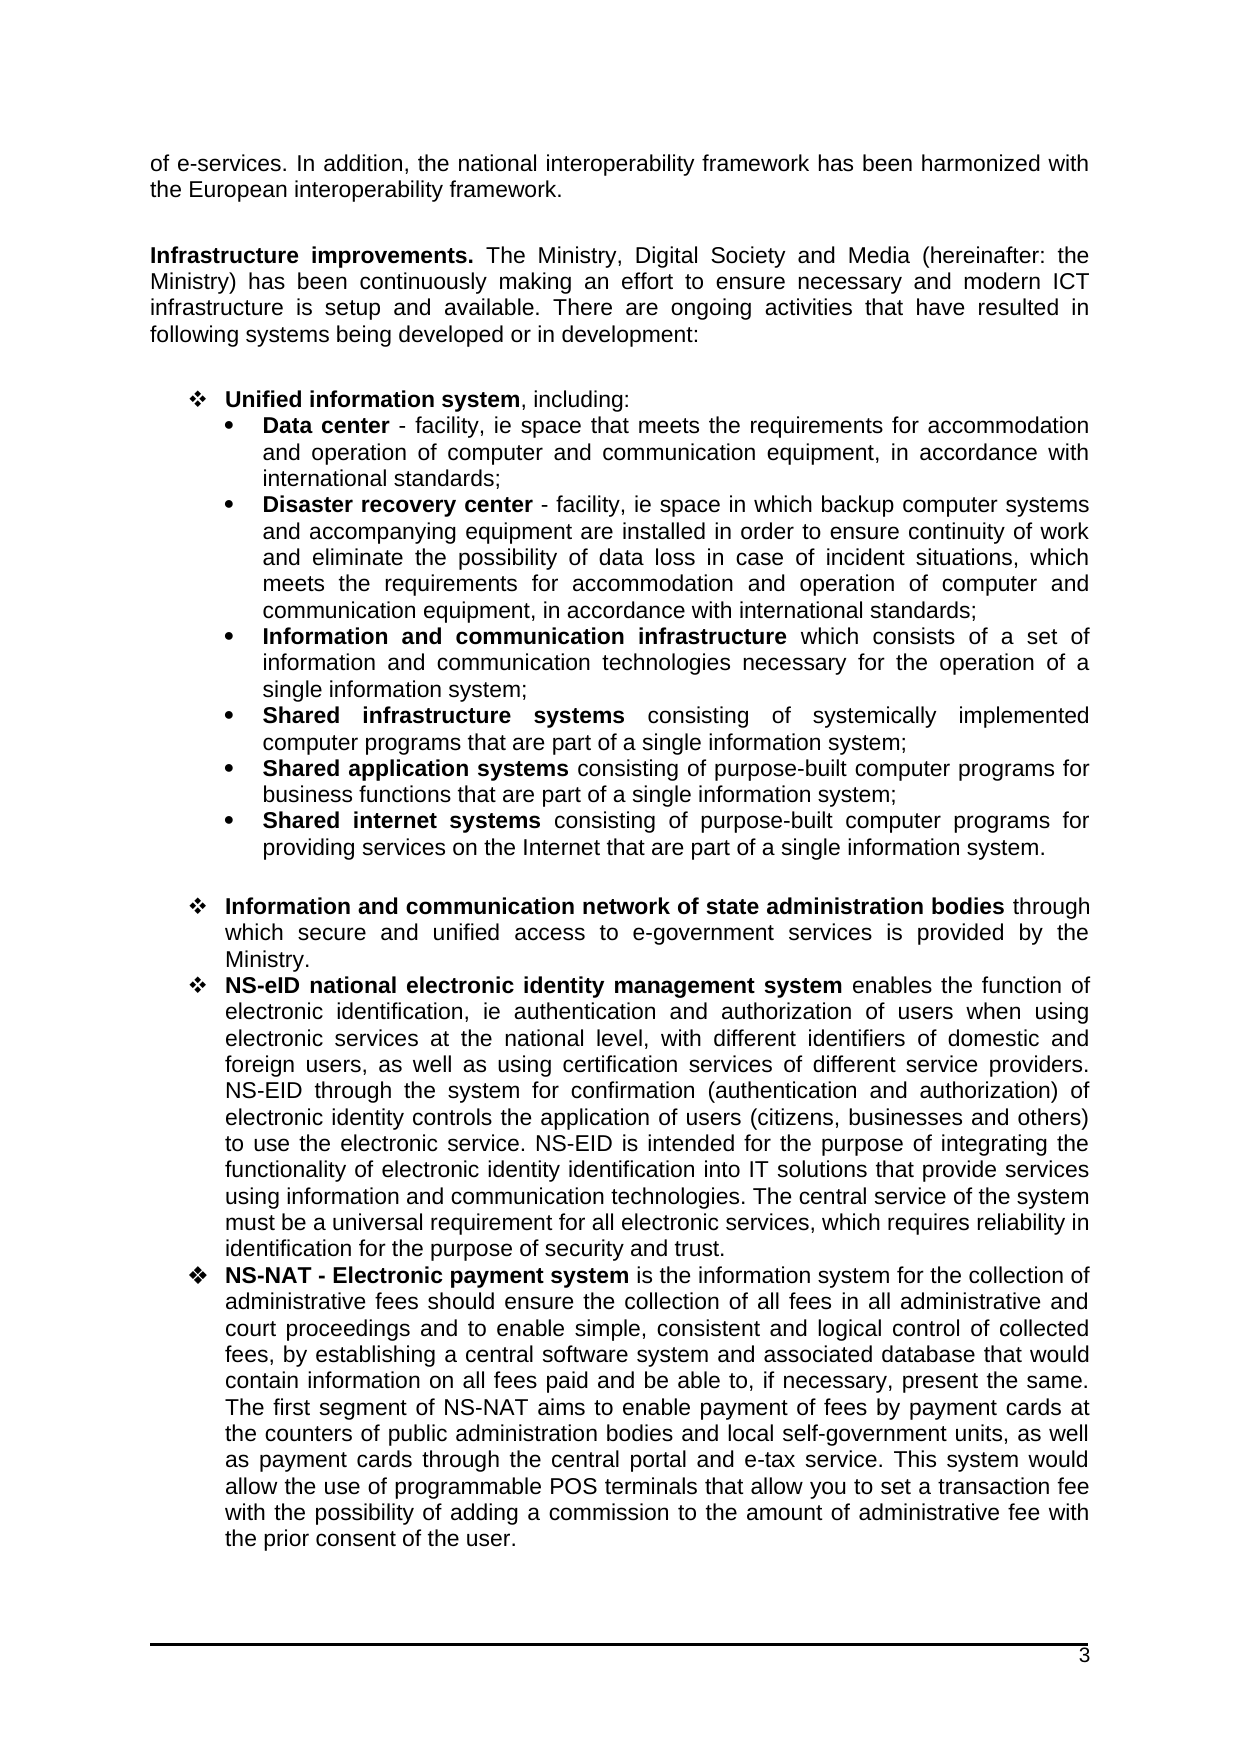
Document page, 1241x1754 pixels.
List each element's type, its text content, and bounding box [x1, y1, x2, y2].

list Information and communication network of state administration bodies through which secure and unified access to e-government services is provided by the Ministry. [187, 893, 1090, 972]
list Shared internet systems consisting of purpose-built computer programs for providing services on the Internet that are part of a single information system. [225, 807, 1090, 860]
list NS-eID national electronic identity management system enables the function of electronic identification, ie authentication and authorization of users when using electronic services at the national level, with different identifiers of domestic and foreign users, as well as using certification services of different service providers. NS-EID through the system for confirmation (authentication and authorization) of electronic identity controls the application of users (citizens, businesses and others) to use the electronic service. NS-EID is intended for the purpose of integrating the functionality of electronic identity identification into IT solutions that provide services using information and communication technologies. The central service of the system must be a universal requirement for all electronic services, which requires reliability in identification for the purpose of security and trust. [187, 972, 1090, 1262]
list Information and communication infrastructure which consists of a set of information and communication technologies necessary for the operation of a single information system; [225, 623, 1090, 702]
list Shared infrastructure systems consisting of systemically implemented computer programs that are part of a single information system; [225, 702, 1090, 755]
list Disaster recovery center - facility, ie space in which backup computer systems and accompanying equipment are installed in order to ensure continuity of work and eliminate the possibility of data loss in case of incident situations, which meets the requirements for accommodation and operation of computer and communication equipment, in accordance with international standards; [225, 491, 1090, 623]
list Unified information system, including: [187, 386, 1090, 412]
list Data center - facility, ie space that meets the requirements for accommodation and operation of computer and communication equipment, in accordance with international standards; [225, 412, 1090, 491]
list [150, 150, 1090, 203]
list Shared application systems consisting of purpose-built computer programs for business functions that are part of a single information system; [225, 755, 1090, 807]
list NS-NAT - Electronic payment system is the information system for the collection of administrative fees should ensure the collection of all fees in all administrative and court proceedings and to enable simple, consistent and logical control of collected fees, by establishing a central software system and associated database that would contain information on all fees paid and be able to, if necessary, present the same. The first segment of NS-NAT aims to enable payment of fees by payment cards at the counters of public administration bodies and local self-government units, as well as payment cards through the central portal and e-tax service. This system would allow the use of programmable POS terminals that allow you to set a transaction fee with the possibility of adding a commission to the amount of administrative fee with the prior consent of the user. [187, 1262, 1090, 1552]
text Infrastructure improvements. The Ministry, Digital Society and Media (hereinafter: the Ministry) has been continuously making an effort to ensure necessary and modern ICT infrastructure is setup and available. There are ongoing activities that have resulted in following systems being developed or in development: [150, 242, 1090, 347]
